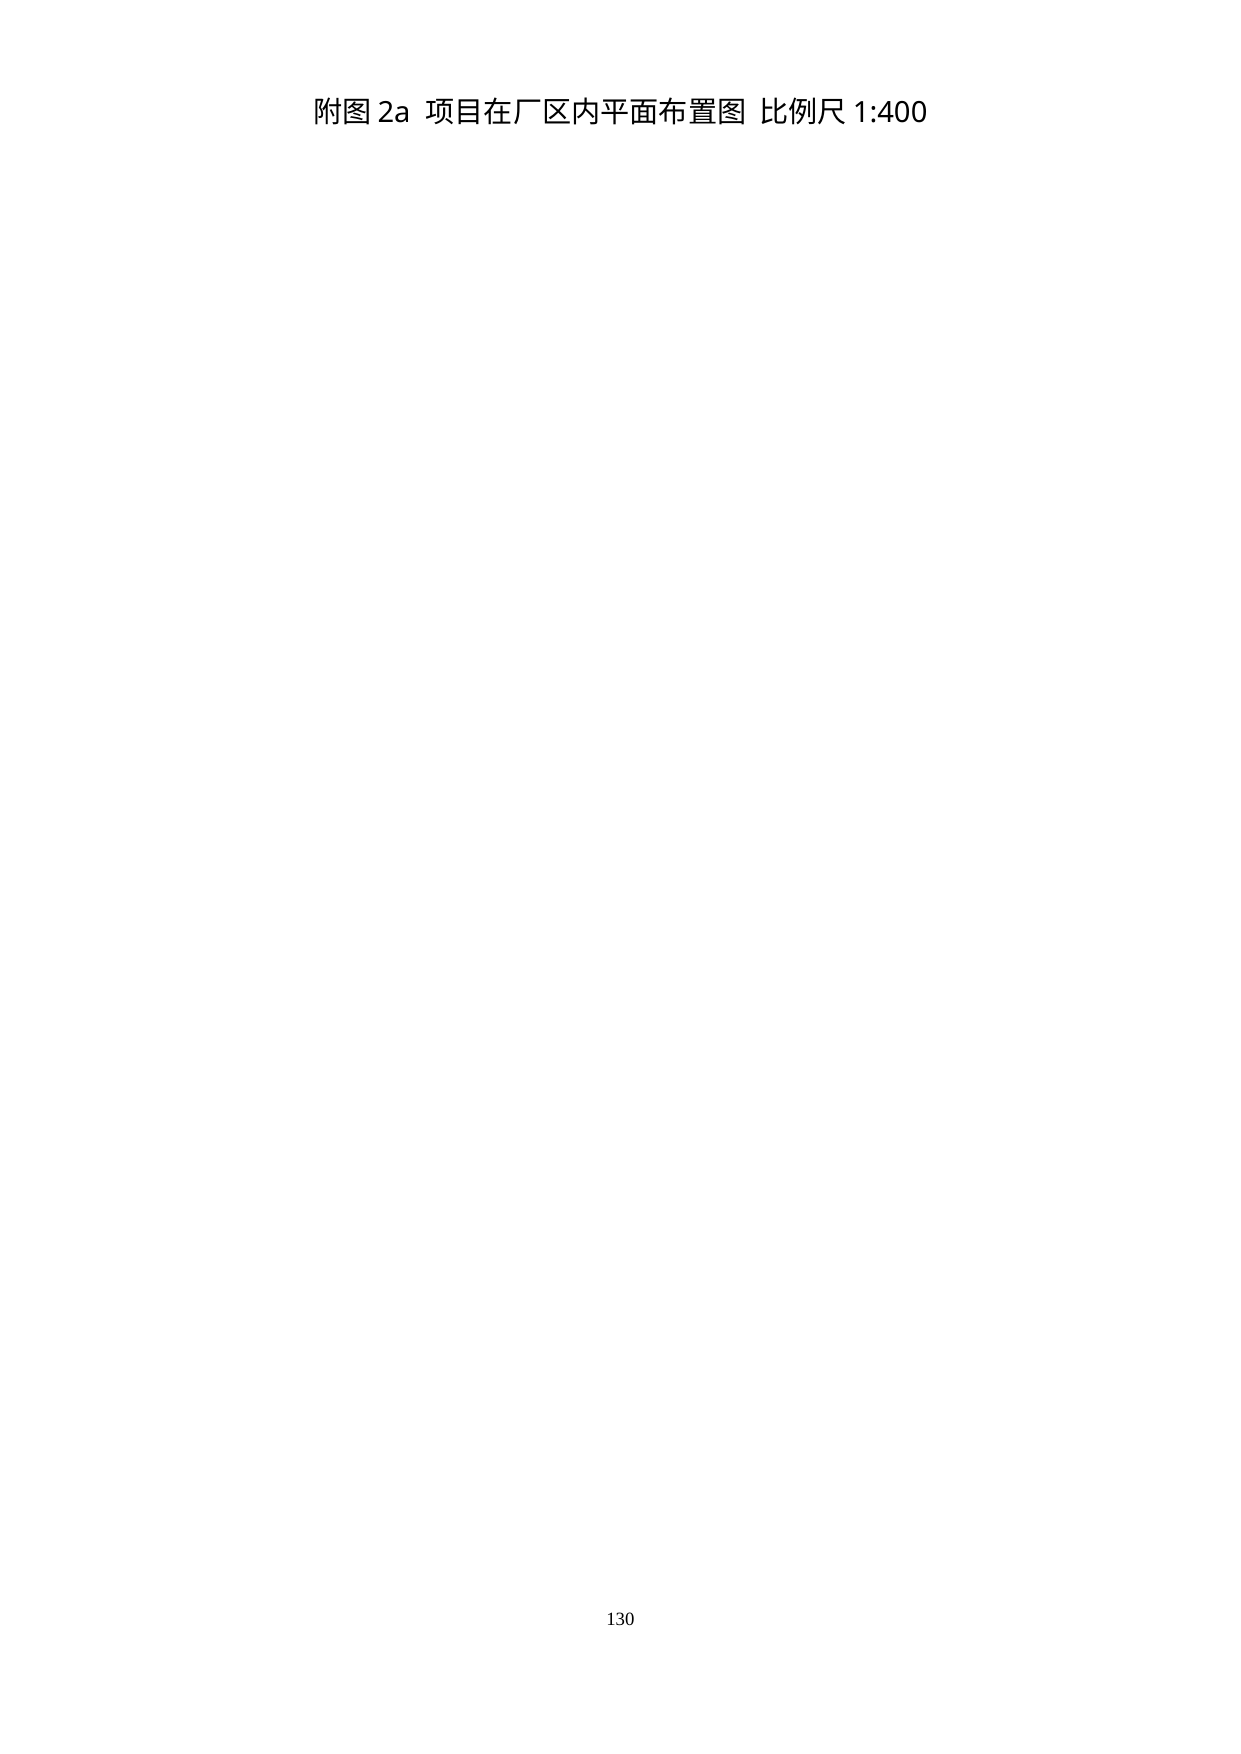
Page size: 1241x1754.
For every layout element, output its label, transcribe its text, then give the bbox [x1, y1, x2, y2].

text 附图2a 项目在厂区内平面布置图 比例尺1:400 [75, 77, 1165, 142]
